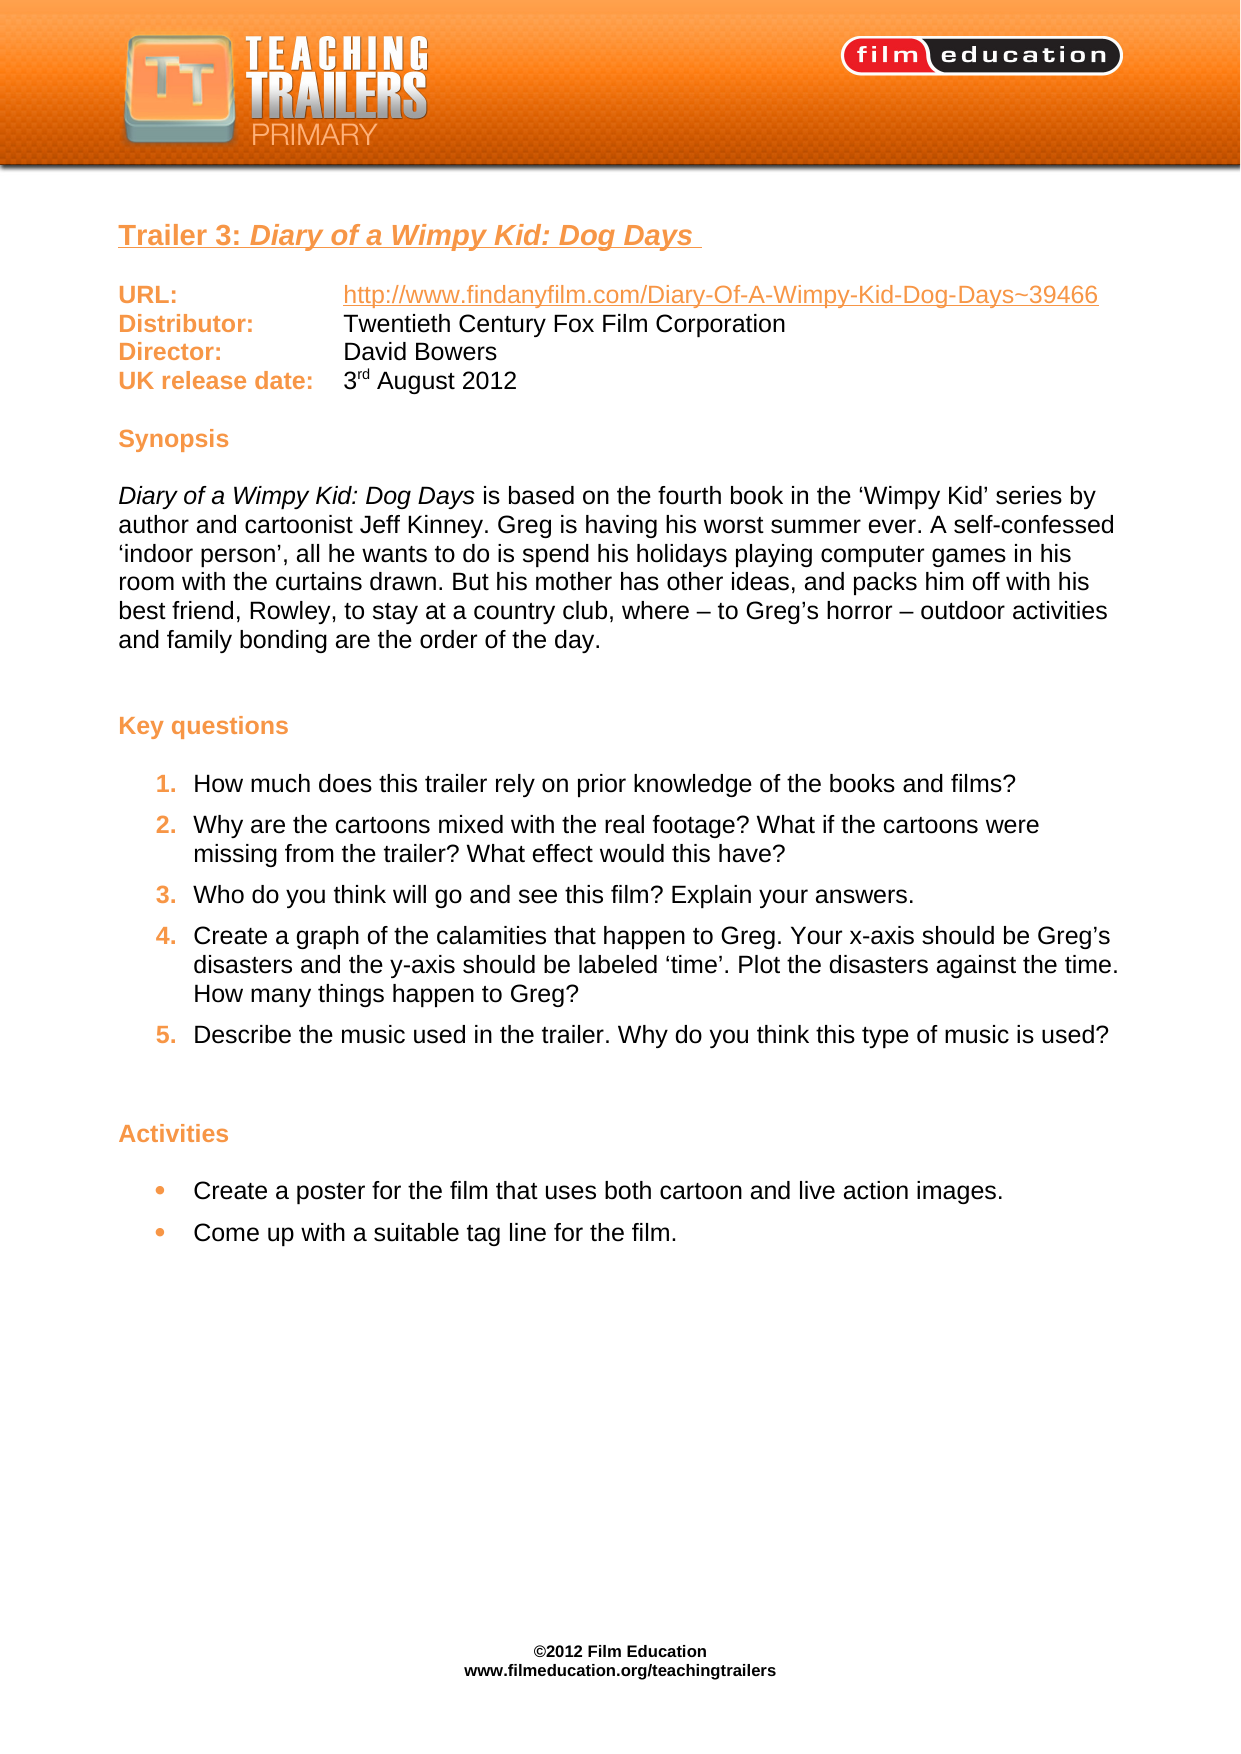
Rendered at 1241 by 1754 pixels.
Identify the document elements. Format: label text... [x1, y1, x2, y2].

list How much does this trailer rely on prior knowledge of the books and films? [156, 769, 1122, 797]
list Who do you think will go and see this film? Explain your answers. [156, 880, 1122, 909]
subtitle URL: http://www.findanyfilm.com/Diary-Of-A-Wimpy-Kid-Dog-Days~39466 [118, 280, 1122, 309]
list Come up with a suitable tag line for the film. [156, 1217, 1122, 1246]
list Why are the cartoons mixed with the real footage? What if the cartoons were missing from the trailer? What effect would this have? [156, 810, 1122, 867]
text Director: David Bowers [118, 337, 1122, 366]
subtitle Key questions [118, 711, 1122, 740]
text Diary of a Wimpy Kid: Dog Days is based on the fourth book in the ‘Wimpy Kid’ series by author and cartoonist Jeff Kinney. Greg is having his worst summer ever. A self-confessed ‘indoor person’, all he wants to do is spend his holidays playing computer games in his room with the curtains drawn. But his mother has other ideas, and packs him off with his best friend, Rowley, to stay at a country club, where – to Greg’s horror – outdoor activities and family bonding are the order of the day. [118, 481, 1122, 654]
picture [0, 0, 1241, 177]
list Create a graph of the calamities that happen to Greg. Your x-axis should be Greg’s disasters and the y-axis should be labeled ‘time’. Plot the disasters against the time. How many things happen to Greg? [156, 921, 1122, 1007]
text Distributor: Twentieth Century Fox Film Corporation [118, 309, 1122, 337]
list Create a poster for the film that uses both cartoon and live action images. [156, 1176, 1122, 1205]
subtitle Synopsis [118, 424, 1122, 452]
subtitle Trailer 3: Diary of a Wimpy Kid: Dog Days [118, 218, 1122, 251]
text UK release date: 3rd August 2012 [118, 366, 1122, 395]
subtitle Activities [118, 1119, 1122, 1147]
list Describe the music used in the trailer. Why do you think this type of music is used? [156, 1020, 1122, 1049]
